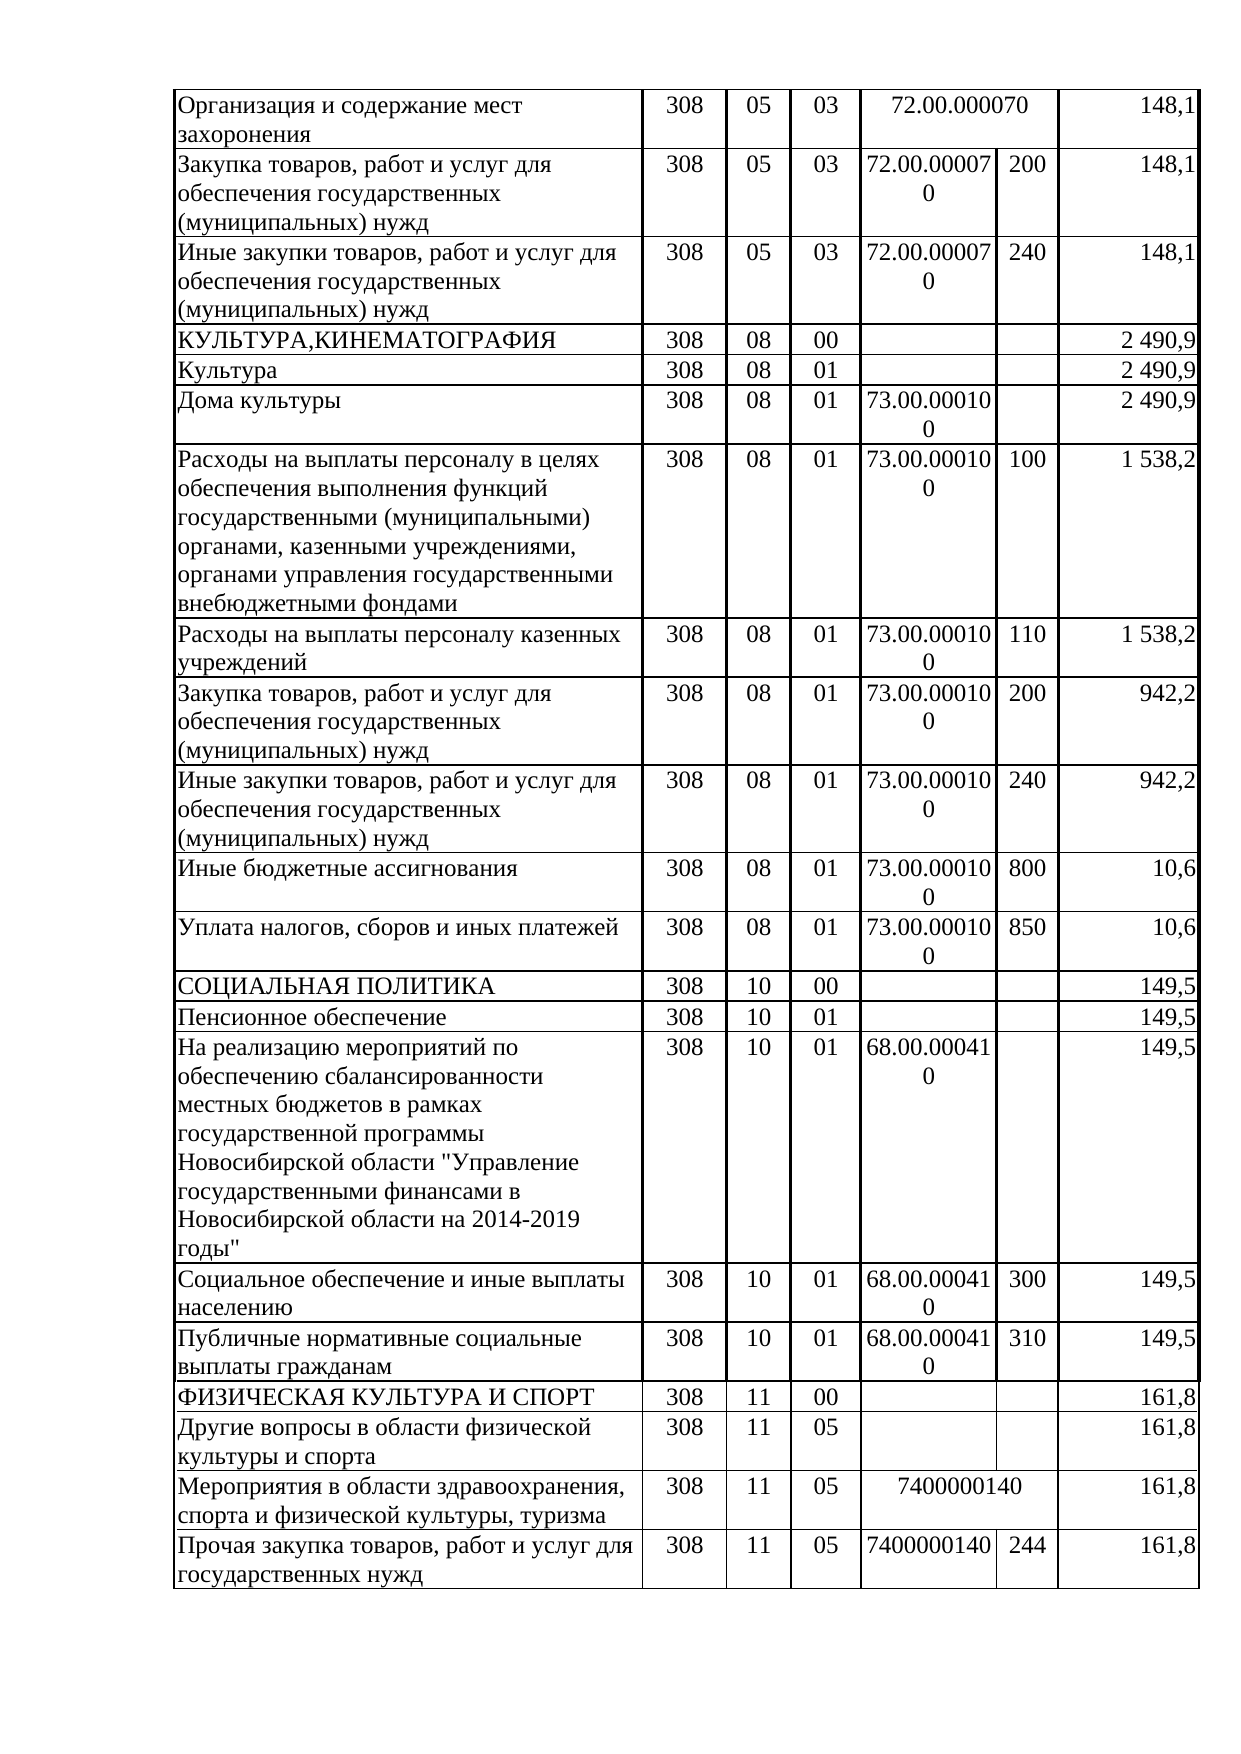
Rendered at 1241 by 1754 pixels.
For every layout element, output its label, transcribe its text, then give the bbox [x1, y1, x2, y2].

table_cell 05 [728, 90, 789, 148]
table_cell 161,8 [1059, 1470, 1198, 1529]
table_cell 308 [644, 853, 725, 911]
table_cell 2 490,9 [1060, 386, 1197, 443]
table_cell 100 [998, 445, 1057, 617]
table_cell 73.00.000100 [862, 912, 995, 970]
table_cell 01 [792, 853, 859, 911]
table_cell 11 [727, 1471, 790, 1529]
table_cell 01 [792, 1264, 859, 1321]
table_cell 73.00.000100 [862, 386, 995, 443]
table_cell ФИЗИЧЕСКАЯ КУЛЬТУРА И СПОРТ [175, 1381, 642, 1411]
table_cell [998, 1002, 1057, 1031]
table_cell 161,8 [1059, 1382, 1198, 1411]
table_cell 08 [728, 678, 789, 764]
table_cell 161,8 [1059, 1411, 1198, 1469]
table_cell 03 [792, 237, 859, 323]
table_cell 01 [792, 912, 859, 970]
table_cell Социальное обеспечение и иные выплаты населению [176, 1264, 641, 1321]
table_cell 1 538,2 [1060, 619, 1197, 676]
table_cell 308 [644, 766, 725, 852]
table_cell 148,1 [1060, 149, 1197, 236]
table_cell 01 [792, 1323, 859, 1380]
table_cell 308 [644, 325, 725, 354]
table_cell [862, 972, 995, 1000]
table_cell 01 [792, 445, 859, 617]
table_cell На реализацию мероприятий по обеспечению сбалансированности местных бюджетов в рамках государственной программы Новосибирской области "Управление государственными финансами в Новосибирской области на 2014-2019 годы" [176, 1032, 641, 1262]
table_cell 10 [728, 1032, 789, 1262]
table_cell 942,2 [1060, 678, 1197, 764]
table_cell Иные закупки товаров, работ и услуг для обеспечения государственных (муниципальных) нужд [176, 766, 641, 852]
table_cell 68.00.000410 [862, 1032, 995, 1262]
table_cell [998, 355, 1057, 384]
table_cell 850 [998, 912, 1057, 970]
table_cell 308 [644, 355, 725, 384]
table_cell 05 [792, 1412, 860, 1469]
table_cell 10,6 [1060, 853, 1197, 911]
table_cell 110 [998, 619, 1057, 676]
table_cell 72.00.000070 [862, 237, 995, 323]
table_cell 308 [644, 237, 725, 323]
table_cell 308 [644, 386, 725, 443]
table_cell Другие вопросы в области физической культуры и спорта [175, 1411, 642, 1469]
table_cell 10,6 [1060, 912, 1197, 970]
table_cell 1 538,2 [1060, 445, 1197, 617]
table_cell [998, 325, 1057, 354]
table_cell 308 [644, 619, 725, 676]
table_cell 149,5 [1060, 1264, 1197, 1321]
table_cell 73.00.000100 [862, 853, 995, 911]
table_cell [998, 1032, 1057, 1262]
table_cell 10 [728, 1002, 789, 1031]
table_cell Уплата налогов, сборов и иных платежей [176, 912, 641, 970]
table_cell 308 [644, 912, 725, 970]
table_cell 00 [792, 972, 859, 1000]
table_cell 200 [998, 149, 1057, 236]
table_cell Расходы на выплаты персоналу в целях обеспечения выполнения функций государственными (муниципальными) органами, казенными учреждениями, органами управления государственными внебюджетными фондами [176, 445, 641, 617]
table_cell 08 [728, 912, 789, 970]
table_cell Расходы на выплаты персоналу казенных учреждений [176, 619, 641, 676]
table_cell 01 [792, 678, 859, 764]
table_cell 05 [792, 1530, 860, 1588]
table_cell 149,5 [1060, 972, 1197, 1000]
table_cell 01 [792, 355, 859, 384]
table_cell 00 [792, 325, 859, 354]
table_cell 08 [728, 619, 789, 676]
table_cell 308 [644, 1264, 725, 1321]
table_cell 08 [728, 386, 789, 443]
table_cell 2 490,9 [1060, 325, 1197, 354]
table_cell Организация и содержание мест захоронения [176, 90, 641, 148]
table_cell 308 [644, 1032, 725, 1262]
table_cell 308 [644, 90, 725, 148]
table_cell [998, 386, 1057, 443]
table_cell 149,5 [1060, 1323, 1197, 1380]
table_cell 308 [643, 1530, 726, 1588]
table_cell 68.00.000410 [862, 1323, 995, 1380]
table_cell 800 [998, 853, 1057, 911]
table_cell 149,5 [1060, 1032, 1197, 1262]
table_cell 01 [792, 1032, 859, 1262]
table_cell 10 [728, 972, 789, 1000]
table_cell 01 [792, 1002, 859, 1031]
table_cell 01 [792, 766, 859, 852]
table_cell 01 [792, 386, 859, 443]
table_cell 308 [644, 1323, 725, 1380]
table_cell 244 [997, 1530, 1057, 1588]
table_cell СОЦИАЛЬНАЯ ПОЛИТИКА [176, 972, 641, 1000]
table_cell [997, 1412, 1057, 1469]
table_cell 11 [727, 1530, 790, 1588]
table_cell 08 [728, 766, 789, 852]
table_cell 68.00.000410 [862, 1264, 995, 1321]
table_cell 08 [728, 355, 789, 384]
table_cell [176, 149, 641, 236]
table_cell 308 [644, 445, 725, 617]
table_cell Прочая закупка товаров, работ и услуг для государственных нужд [175, 1529, 642, 1588]
table_cell [862, 1382, 996, 1411]
table_cell 148,1 [1060, 90, 1197, 148]
table_cell Дома культуры [176, 386, 641, 443]
table_cell Публичные нормативные социальные выплаты гражданам [176, 1323, 641, 1380]
table_cell 308 [644, 678, 725, 764]
table_cell 308 [644, 1002, 725, 1031]
table_cell 2 490,9 [1060, 355, 1197, 384]
table_cell 10 [728, 1264, 789, 1321]
table_cell 240 [998, 766, 1057, 852]
table_cell Закупка товаров, работ и услуг для обеспечения государственных (муниципальных) нужд [176, 678, 641, 764]
table_cell 300 [998, 1264, 1057, 1321]
table_cell Иные закупки товаров, работ и услуг для обеспечения государственных (муниципальных) нужд [176, 237, 641, 323]
table_cell 11 [727, 1382, 790, 1411]
table_cell 308 [643, 1412, 726, 1469]
table_cell 05 [728, 149, 789, 236]
table_cell 08 [728, 445, 789, 617]
table_cell 01 [792, 619, 859, 676]
table_cell 00 [792, 1382, 860, 1411]
table_cell [862, 355, 995, 384]
table_cell [862, 1002, 995, 1031]
table_cell 7400000140 [862, 1530, 996, 1588]
table_cell 942,2 [1060, 766, 1197, 852]
table_cell Культура [176, 355, 641, 384]
table_cell 308 [643, 1382, 726, 1411]
table_cell 08 [728, 325, 789, 354]
table_cell 10 [728, 1323, 789, 1380]
table_cell 7400000140 [862, 1471, 1057, 1529]
table_cell 308 [644, 149, 725, 236]
table_cell 08 [728, 853, 789, 911]
table_cell 73.00.000100 [862, 678, 995, 764]
table_cell 72.00.000070 [862, 149, 995, 236]
table_cell 03 [792, 90, 859, 148]
table_cell 05 [792, 1471, 860, 1529]
table_cell 161,8 [1059, 1529, 1198, 1588]
table_cell 05 [728, 237, 789, 323]
table_cell 11 [727, 1412, 790, 1469]
table_cell [997, 1382, 1057, 1411]
table_cell КУЛЬТУРА,КИНЕМАТОГРАФИЯ [176, 325, 641, 354]
table_cell 308 [643, 1471, 726, 1529]
table_cell 240 [998, 237, 1057, 323]
table_cell 73.00.000100 [862, 445, 995, 617]
table_cell 149,5 [1060, 1002, 1197, 1031]
table_cell 72.00.000070 [862, 90, 1057, 148]
table_cell 308 [644, 972, 725, 1000]
table_cell Мероприятия в области здравоохранения, спорта и физической культуры, туризма [175, 1470, 642, 1529]
table_cell [862, 325, 995, 354]
table_cell 200 [998, 678, 1057, 764]
table_cell Пенсионное обеспечение [176, 1002, 641, 1031]
table_cell 03 [792, 149, 859, 236]
table_cell 148,1 [1060, 237, 1197, 323]
table_cell 310 [998, 1323, 1057, 1380]
table_cell Иные бюджетные ассигнования [176, 853, 641, 911]
table_cell [998, 972, 1057, 1000]
table_cell [862, 1412, 996, 1469]
table_cell 73.00.000100 [862, 766, 995, 852]
table_cell 73.00.000100 [862, 619, 995, 676]
